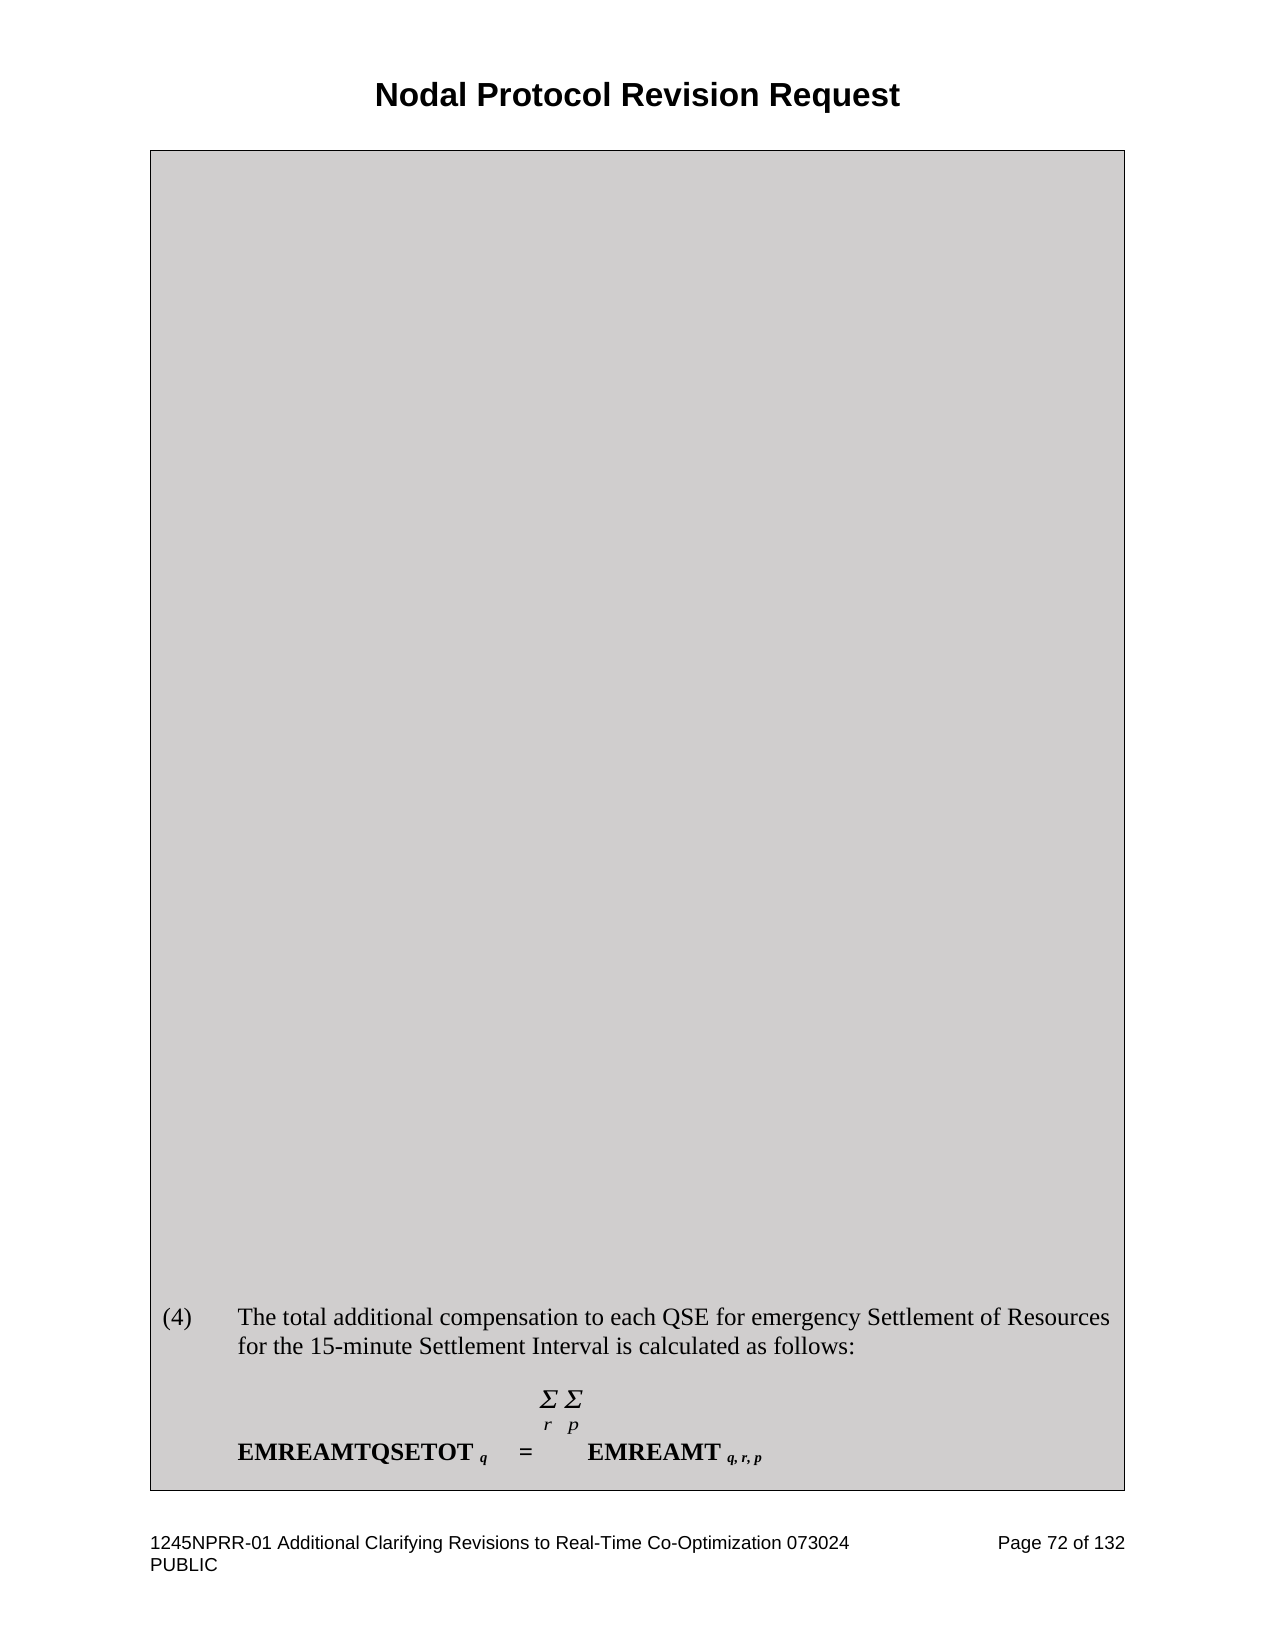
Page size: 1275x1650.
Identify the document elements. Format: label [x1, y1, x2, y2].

table_header [151, 151, 1124, 1490]
